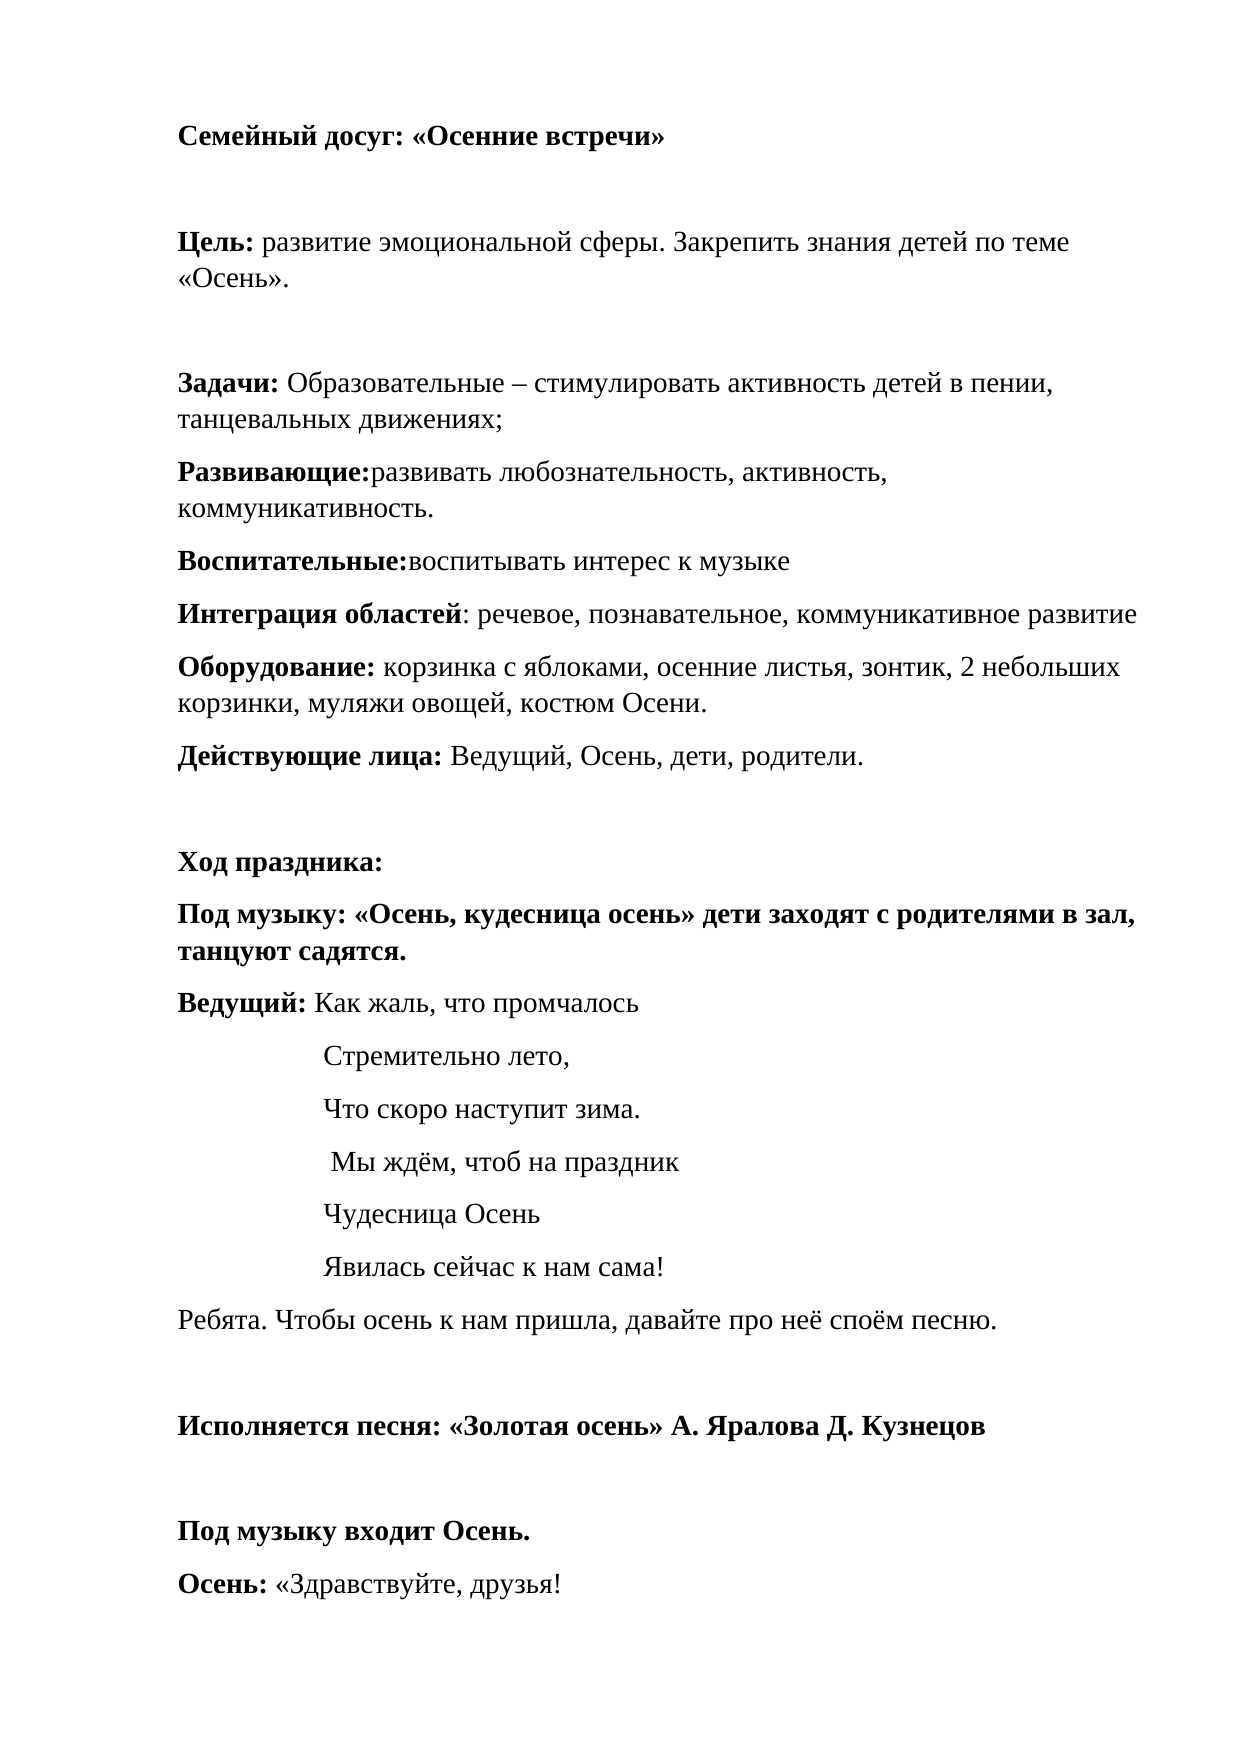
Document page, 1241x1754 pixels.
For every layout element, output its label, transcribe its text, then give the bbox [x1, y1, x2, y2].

text Что скоро наступит зима. [177, 1091, 1152, 1124]
text Осень: «Здравствуйте, друзья! [177, 1566, 1152, 1600]
text Воспитательные:воспитывать интерес к музыке [177, 543, 1152, 577]
text Ребята. Чтобы осень к нам пришла, давайте про неё споём песню. [177, 1302, 1152, 1336]
text Задачи: Образовательные – стимулировать активность детей в пении, танцевальных движениях; [177, 366, 1152, 435]
text Чудесница Осень [177, 1197, 1152, 1230]
text Под музыку входит Осень. [177, 1513, 1152, 1547]
text Ход праздника: [177, 844, 1152, 877]
text Мы ждём, чтоб на праздник [177, 1144, 1152, 1177]
text Явилась сейчас к нам сама! [177, 1249, 1152, 1283]
text Цель: развитие эмоциональной сферы. Закрепить знания детей по теме «Осень». [177, 224, 1152, 293]
text Оборудование: корзинка с яблоками, осенние листья, зонтик, 2 небольших корзинки, муляжи овощей, костюм Осени. [177, 649, 1152, 719]
text Ведущий: Как жаль, что промчалось [177, 985, 1152, 1019]
text Действующие лица: Ведущий, Осень, дети, родители. [177, 738, 1152, 772]
text Исполняется песня: «Золотая осень» А. Яралова Д. Кузнецов [177, 1408, 1152, 1441]
text Развивающие:развивать любознательность, активность, коммуникативность. [177, 454, 1152, 524]
text Стремительно лето, [177, 1038, 1152, 1072]
text Семейный досуг: «Осенние встречи» [177, 118, 1152, 152]
text Интеграция областей: речевое, познавательное, коммуникативное развитие [177, 596, 1152, 630]
text Под музыку: «Осень, кудесница осень» дети заходят с родителями в зал, танцуют садятся. [177, 896, 1152, 966]
